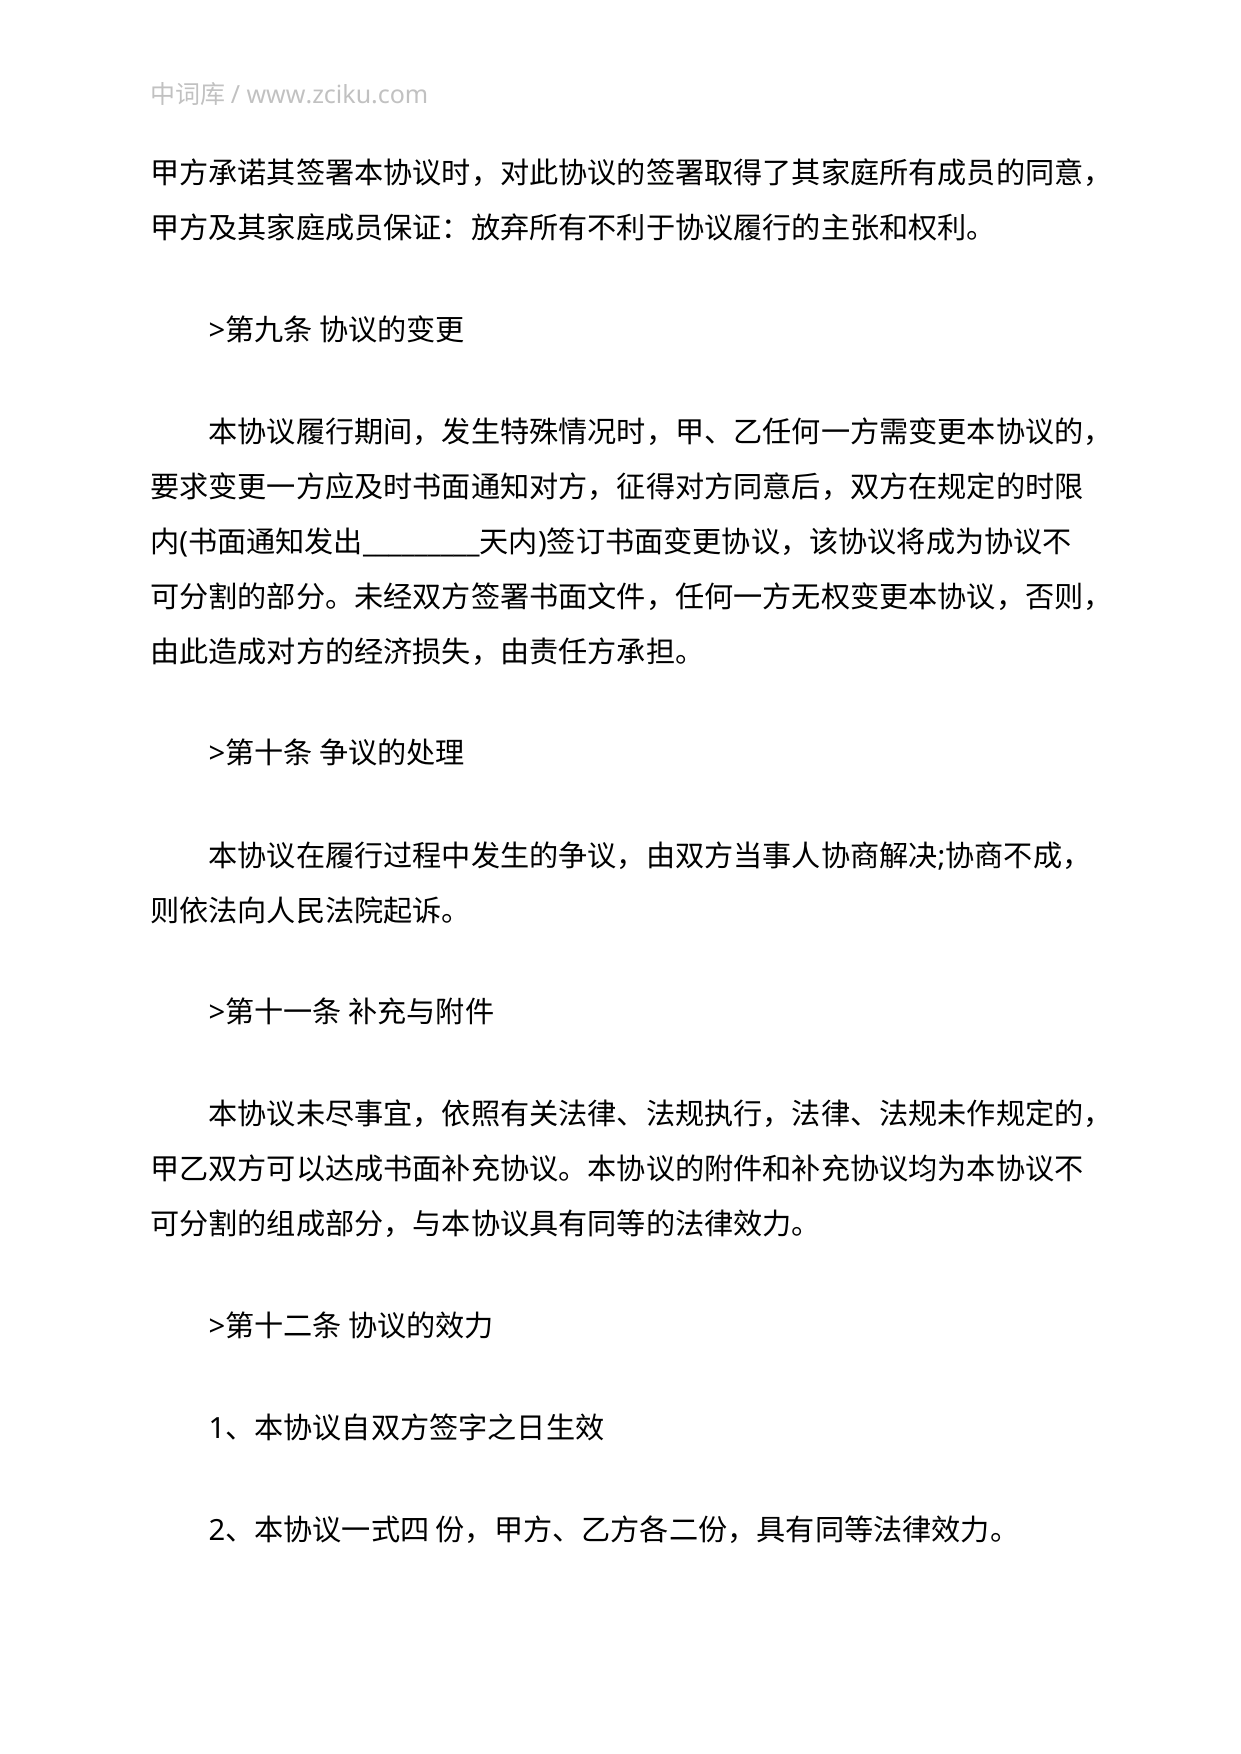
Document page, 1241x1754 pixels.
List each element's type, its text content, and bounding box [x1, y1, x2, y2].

text >第十一条 补充与附件 [150, 989, 1090, 1031]
text >第十二条 协议的效力 [150, 1302, 1090, 1345]
text 2、本协议一式四 份，甲方、乙方各二份，具有同等法律效力。 [150, 1506, 1090, 1549]
text 本协议履行期间，发生特殊情况时，甲、乙任何一方需变更本协议的，要求变更一方应及时书面通知对方，征得对方同意后，双方在规定的时限内(书面通知发出_________天内)签订书面变更协议，该协议将成为协议不可分割的部分。未经双方签署书面文件，任何一方无权变更本协议，否则，由此造成对方的经济损失，由责任方承担。 [150, 409, 1090, 671]
text >第十条 争议的处理 [150, 730, 1090, 772]
text 本协议在履行过程中发生的争议，由双方当事人协商解决;协商不成，则依法向人民法院起诉。 [150, 832, 1090, 929]
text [150, 150, 1090, 247]
text >第九条 协议的变更 [150, 307, 1090, 349]
text 本协议未尽事宜，依照有关法律、法规执行，法律、法规未作规定的，甲乙双方可以达成书面补充协议。本协议的附件和补充协议均为本协议不可分割的组成部分，与本协议具有同等的法律效力。 [150, 1091, 1090, 1243]
text 1、本协议自双方签字之日生效 [150, 1404, 1090, 1447]
